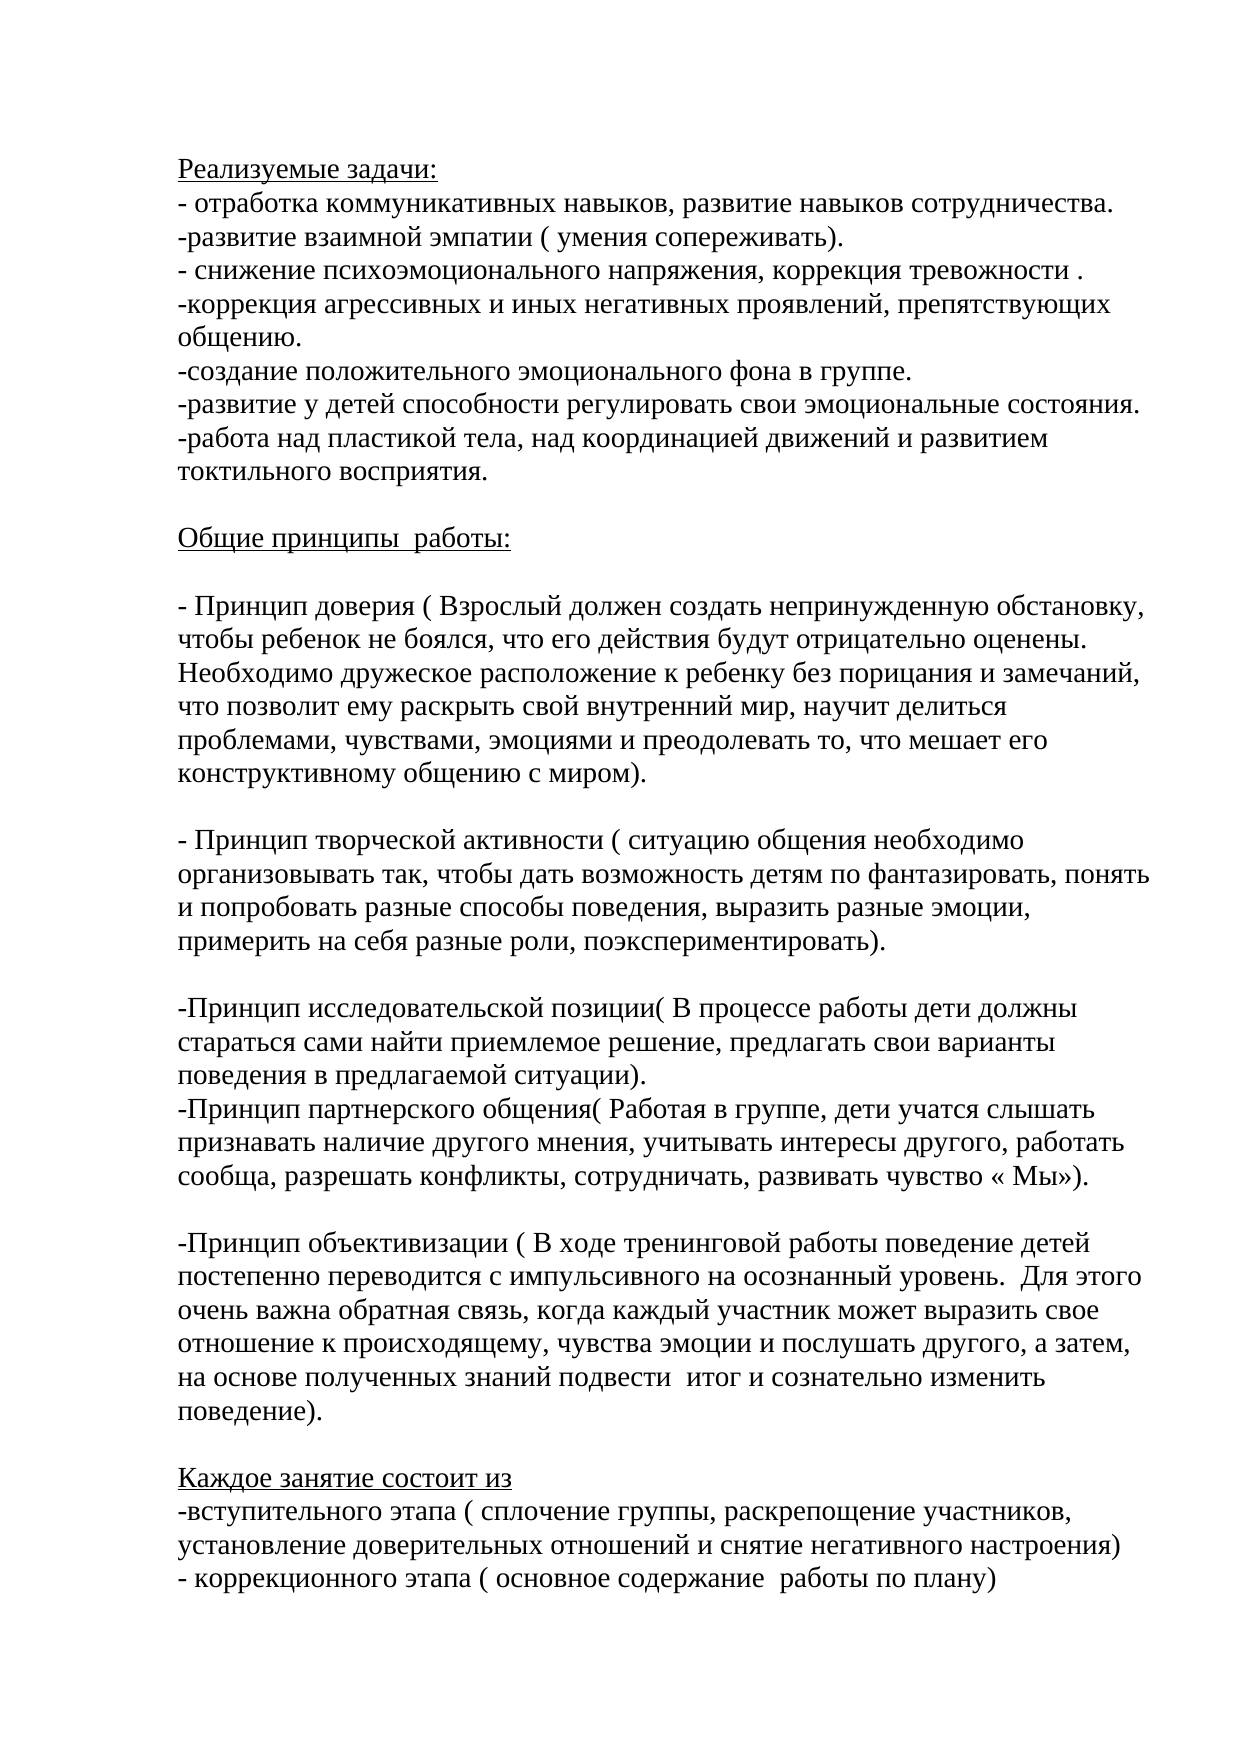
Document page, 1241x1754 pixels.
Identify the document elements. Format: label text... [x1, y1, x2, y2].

text Реализуемые задачи: [177, 152, 1152, 185]
text - коррекционного этапа ( основное содержание работы по плану) [177, 1560, 1152, 1594]
text -вступительного этапа ( сплочение группы, раскрепощение участников, установление доверительных отношений и снятие негативного настроения) [177, 1493, 1152, 1560]
text -развитие у детей способности регулировать свои эмоциональные состояния. [177, 386, 1152, 420]
text - отработка коммуникативных навыков, развитие навыков сотрудничества. [177, 185, 1152, 219]
text Каждое занятие состоит из [177, 1460, 1152, 1493]
text Общие принципы работы: [177, 521, 1152, 554]
text - Принцип доверия ( Взрослый должен создать непринужденную обстановку, чтобы ребенок не боялся, что его действия будут отрицательно оценены. Необходимо дружеское расположение к ребенку без порицания и замечаний, что позволит ему раскрыть свой внутренний мир, научит делиться проблемами, чувствами, эмоциями и преодолевать то, что мешает его конструктивному общению с миром). [177, 588, 1152, 789]
text -Принцип партнерского общения( Работая в группе, дети учатся слышать признавать наличие другого мнения, учитывать интересы другого, работать сообща, разрешать конфликты, сотрудничать, развивать чувство « Мы»). [177, 1091, 1152, 1191]
text - снижение психоэмоционального напряжения, коррекция тревожности . [177, 252, 1152, 286]
text -коррекция агрессивных и иных негативных проявлений, препятствующих общению. [177, 286, 1152, 353]
text -создание положительного эмоционального фона в группе. [177, 353, 1152, 386]
text - Принцип творческой активности ( ситуацию общения необходимо организовывать так, чтобы дать возможность детям по фантазировать, понять и попробовать разные способы поведения, выразить разные эмоции, примерить на себя разные роли, поэкспериментировать). [177, 822, 1152, 957]
text -работа над пластикой тела, над координацией движений и развитием токтильного восприятия. [177, 420, 1152, 487]
text -развитие взаимной эмпатии ( умения сопереживать). [177, 219, 1152, 252]
text -Принцип исследовательской позиции( В процессе работы дети должны стараться сами найти приемлемое решение, предлагать свои варианты поведения в предлагаемой ситуации). [177, 990, 1152, 1091]
text -Принцип объективизации ( В ходе тренинговой работы поведение детей постепенно переводится с импульсивного на осознанный уровень. Для этого очень важна обратная связь, когда каждый участник может выразить свое отношение к происходящему, чувства эмоции и послушать другого, а затем, на основе полученных знаний подвести итог и сознательно изменить поведение). [177, 1225, 1152, 1426]
